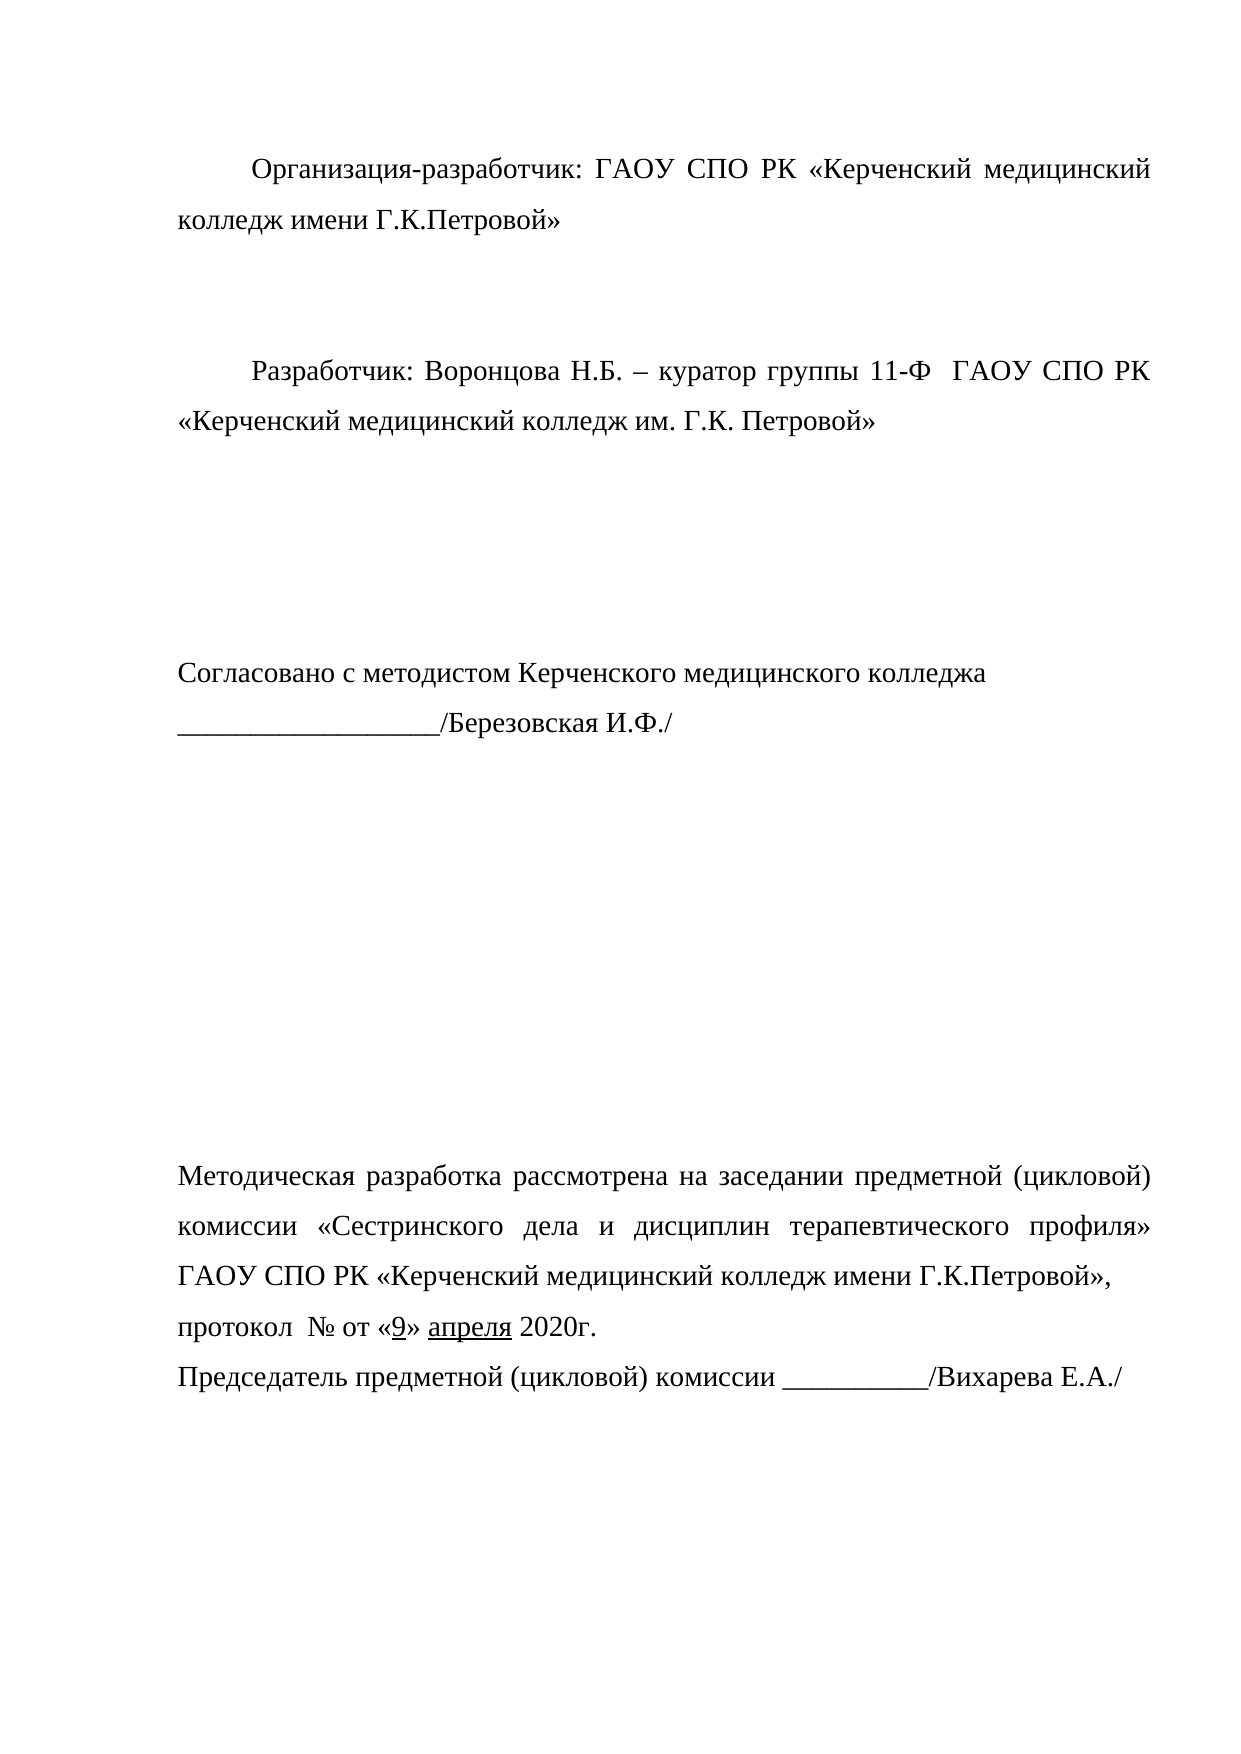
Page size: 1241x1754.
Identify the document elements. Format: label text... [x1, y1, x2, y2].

text Методическая разработка рассмотрена на заседании предметной (цикловой) комиссии «Сестринского дела и дисциплин терапевтического профиля» ГАОУ СПО РК «Керченский медицинский колледж имени Г.К.Петровой», [177, 1158, 1152, 1292]
text __________________/Березовская И.Ф./ [177, 705, 1152, 739]
text Согласовано с методистом Керченского медицинского колледжа [177, 655, 1152, 688]
text Разработчик: Воронцова Н.Б. – куратор группы 11-Ф ГАОУ СПО РК «Керченский медицинский колледж им. Г.К. Петровой» [177, 353, 1152, 437]
text протокол № от «9» апреля 2020г. [177, 1309, 1152, 1342]
text Организация-разработчик: ГАОУ СПО РК «Керченский медицинский колледж имени Г.К.Петровой» [177, 152, 1152, 236]
text Председатель предметной (цикловой) комиссии __________/Вихарева Е.А./ [177, 1359, 1152, 1393]
